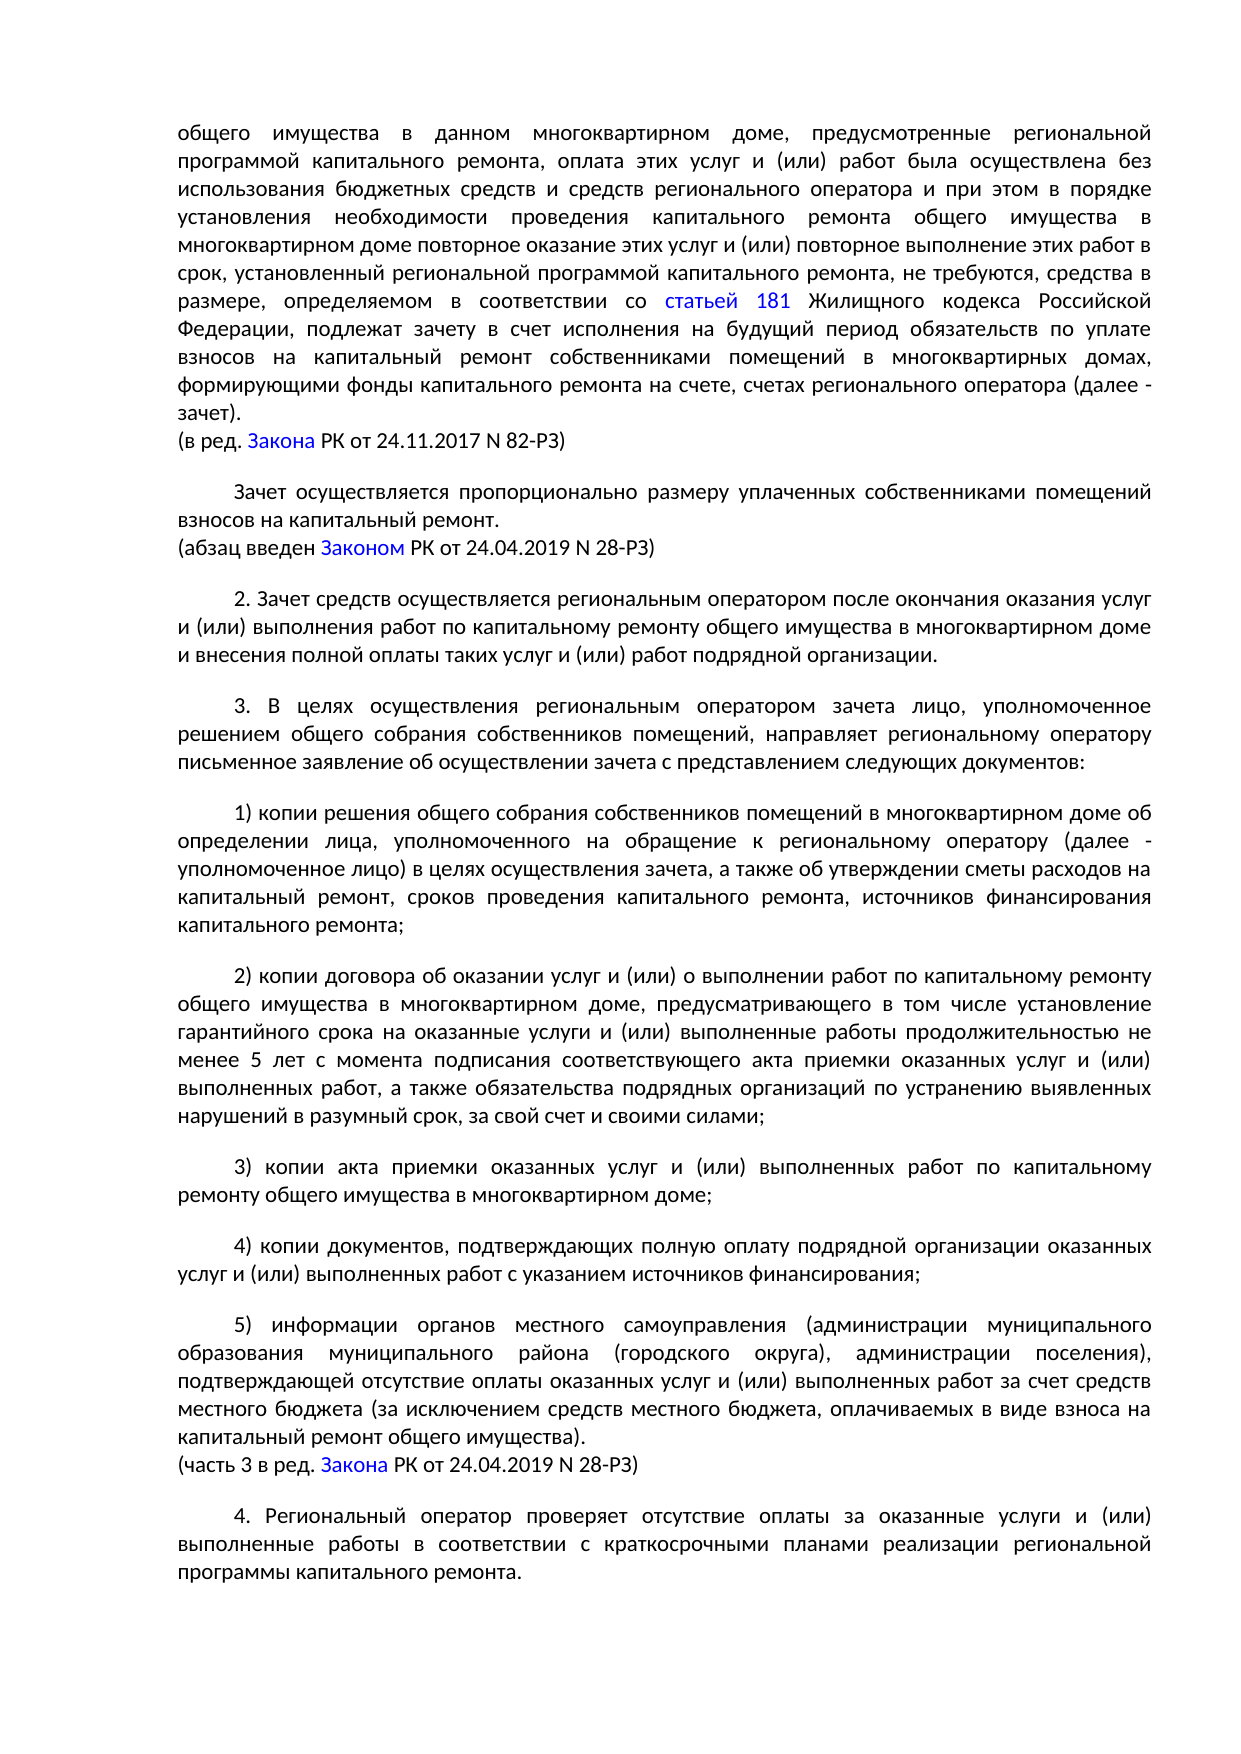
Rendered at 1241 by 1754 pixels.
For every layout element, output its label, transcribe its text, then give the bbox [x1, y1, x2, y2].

text 2) копии договора об оказании услуг и (или) о выполнении работ по капитальному ремонту общего имущества в многоквартирном доме, предусматривающего в том числе установление гарантийного срока на оказанные услуги и (или) выполненные работы продолжительностью не менее 5 лет с момента подписания соответствующего акта приемки оказанных услуг и (или) выполненных работ, а также обязательства подрядных организаций по устранению выявленных нарушений в разумный срок, за свой счет и своими силами; [177, 961, 1152, 1129]
text 3) копии акта приемки оказанных услуг и (или) выполненных работ по капитальному ремонту общего имущества в многоквартирном доме; [177, 1152, 1152, 1208]
text 3. В целях осуществления региональным оператором зачета лицо, уполномоченное решением общего собрания собственников помещений, направляет региональному оператору письменное заявление об осуществлении зачета с представлением следующих документов: [177, 691, 1152, 775]
text 1) копии решения общего собрания собственников помещений в многоквартирном доме об определении лица, уполномоченного на обращение к региональному оператору (далее - уполномоченное лицо) в целях осуществления зачета, а также об утверждении сметы расходов на капитальный ремонт, сроков проведения капитального ремонта, источников финансирования капитального ремонта; [177, 798, 1152, 938]
text (абзац введен Законом РК от 24.04.2019 N 28-РЗ) [177, 533, 1152, 561]
text 4) копии документов, подтверждающих полную оплату подрядной организации оказанных услуг и (или) выполненных работ с указанием источников финансирования; [177, 1231, 1152, 1287]
text (часть 3 в ред. Закона РК от 24.04.2019 N 28-РЗ) [177, 1450, 1152, 1478]
text (в ред. Закона РК от 24.11.2017 N 82-РЗ) [177, 426, 1152, 454]
text Зачет осуществляется пропорционально размеру уплаченных собственниками помещений взносов на капитальный ремонт. [177, 477, 1152, 533]
text 4. Региональный оператор проверяет отсутствие оплаты за оказанные услуги и (или) выполненные работы в соответствии с краткосрочными планами реализации региональной программы капитального ремонта. [177, 1501, 1152, 1585]
text 2. Зачет средств осуществляется региональным оператором после окончания оказания услуг и (или) выполнения работ по капитальному ремонту общего имущества в многоквартирном доме и внесения полной оплаты таких услуг и (или) работ подрядной организации. [177, 584, 1152, 668]
text 5) информации органов местного самоуправления (администрации муниципального образования муниципального района (городского округа), администрации поселения), подтверждающей отсутствие оплаты оказанных услуг и (или) выполненных работ за счет средств местного бюджета (за исключением средств местного бюджета, оплачиваемых в виде взноса на капитальный ремонт общего имущества). [177, 1310, 1152, 1450]
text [177, 118, 1152, 426]
